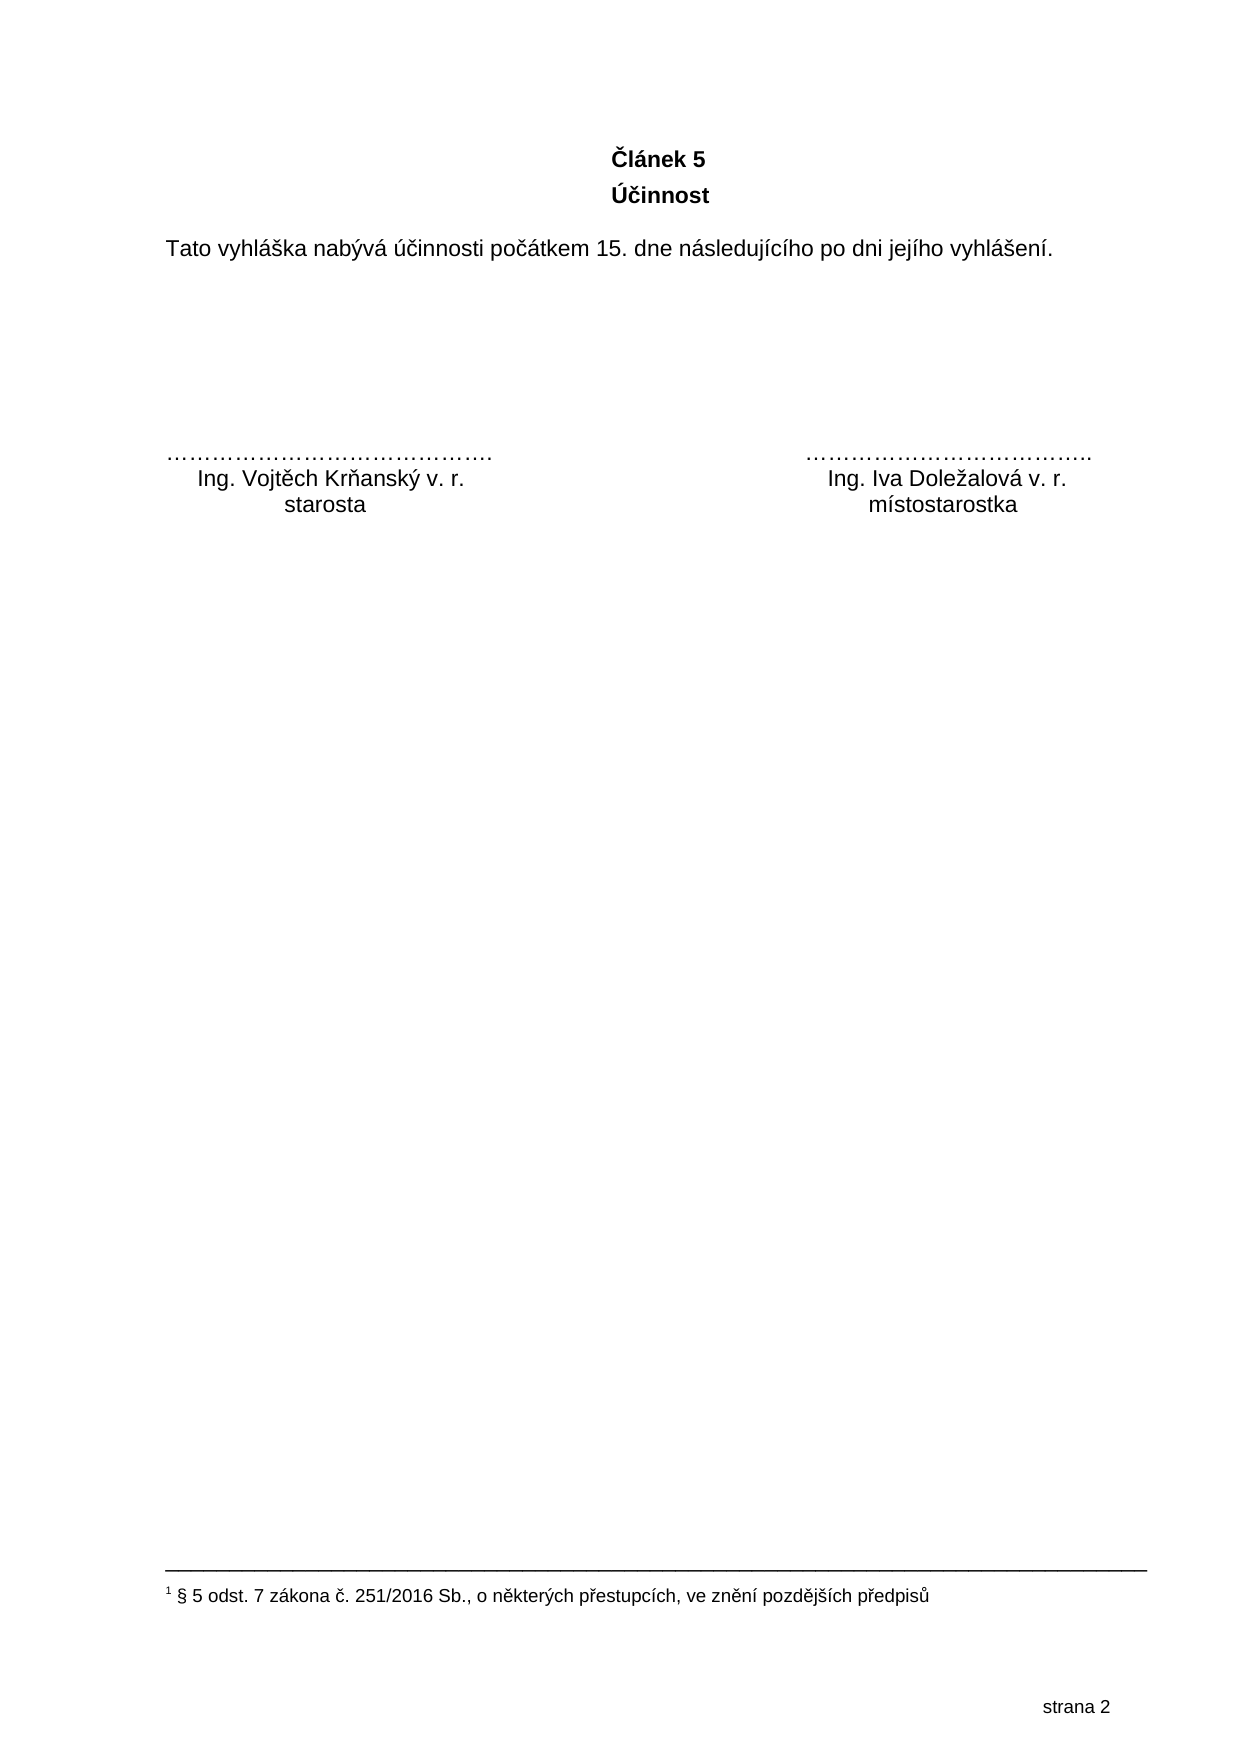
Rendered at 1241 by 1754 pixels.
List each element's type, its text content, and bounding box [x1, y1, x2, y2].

text ……………………………………. ……………………………….. [165, 439, 1152, 465]
text Článek 5 [180, 146, 1140, 172]
text starosta místostarostka [165, 491, 1152, 518]
text _____________________________________________________________________________ [165, 1546, 1152, 1572]
text Účinnost [180, 182, 1140, 208]
text 1 § 5 odst. 7 zákona č. 251/2016 Sb., o některých přestupcích, ve znění pozdějších předpisů [165, 1584, 1152, 1606]
text Ing. Vojtěch Krňanský v. r. Ing. Iva Doležalová v. r. [165, 465, 1152, 491]
text Tato vyhláška nabývá účinnosti počátkem 15. dne následujícího po dni jejího vyhlášení. [165, 234, 1152, 261]
